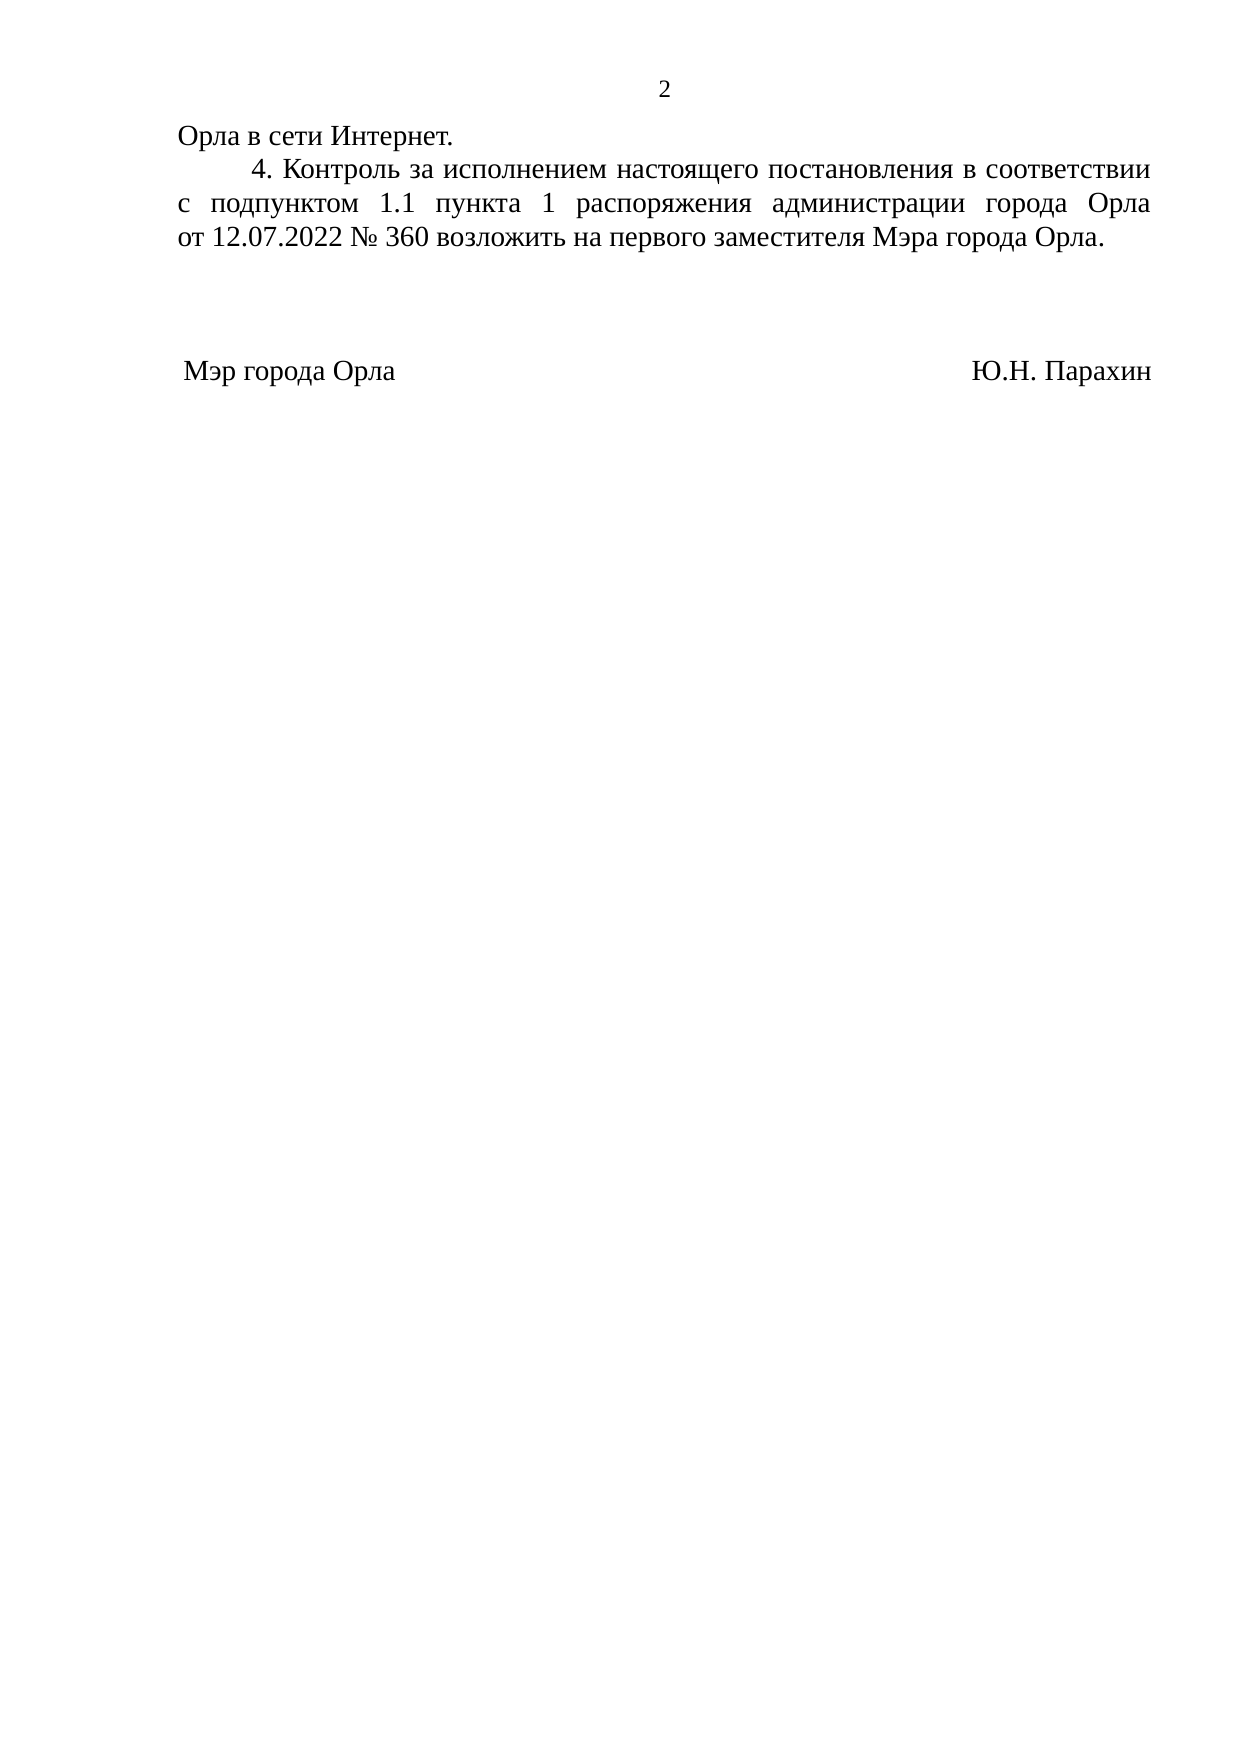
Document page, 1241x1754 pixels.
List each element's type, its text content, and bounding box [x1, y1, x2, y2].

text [177, 118, 1152, 152]
text 4. Контроль за исполнением настоящего постановления в соответствии с подпунктом 1.1 пункта 1 распоряжения администрации города Орла от 12.07.2022 № 360 возложить на первого заместителя Мэра города Орла. [177, 152, 1152, 252]
text Мэр города Орла Ю.Н. Парахин [177, 353, 1152, 386]
